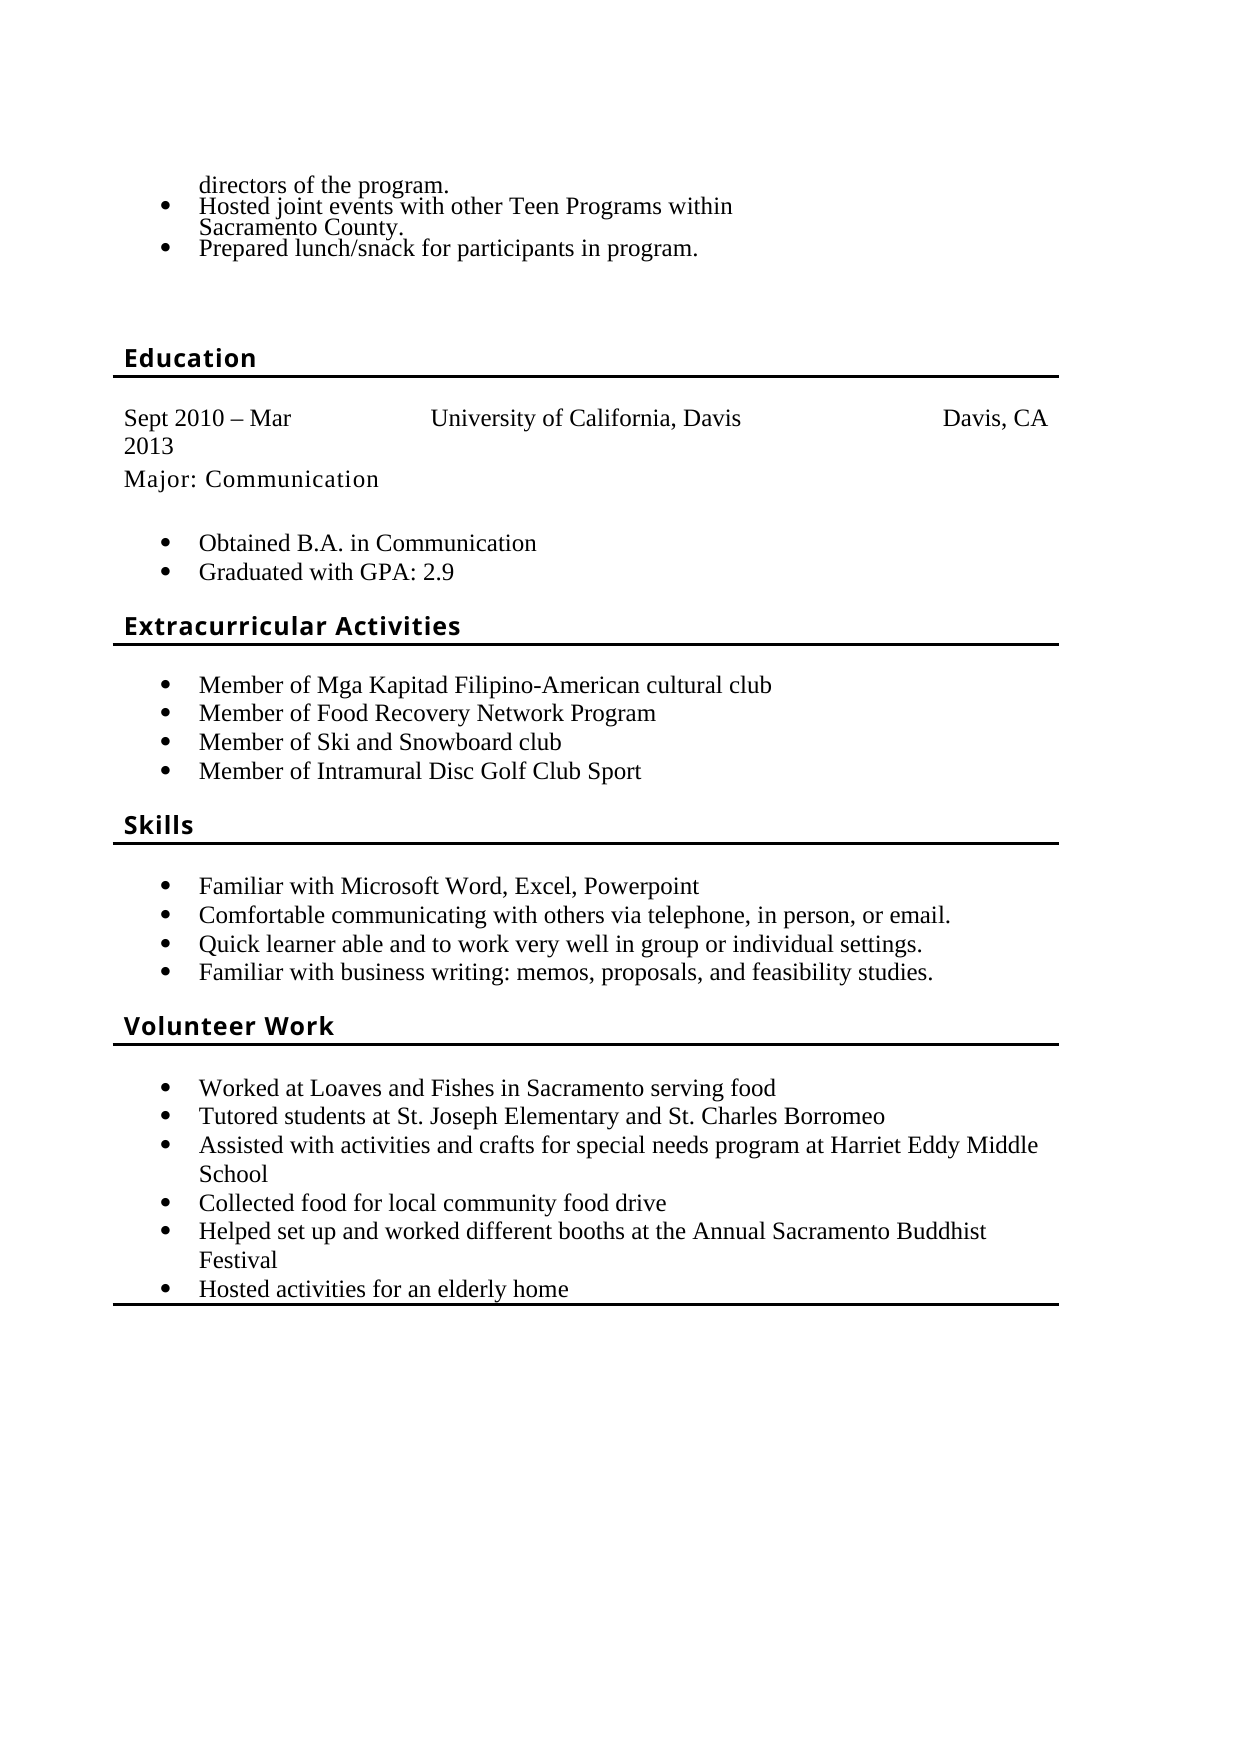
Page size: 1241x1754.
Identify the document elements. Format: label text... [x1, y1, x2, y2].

table_cell University of California, Davis [347, 378, 825, 464]
table_cell Sept 2010 – Mar 2013 [113, 378, 347, 464]
table_cell Member of Mga Kapitad Filipino-American cultural club Member of Food Recovery Network Program Member of Ski and Snowboard club Member of Intramural Disc Golf Club Sport Skills [113, 646, 1059, 842]
table_cell Major: Communication Obtained B.A. in Communication Graduated with GPA: 2.9 [113, 464, 1059, 586]
table_cell Extracurricular Activities [113, 586, 1059, 642]
table_cell Familiar with Microsoft Word, Excel, Powerpoint Comfortable communicating with others via telephone, in person, or email. Quick learner able and to work very well in group or individual settings. Familiar with business writing: memos, proposals, and feasibility studies. Volunteer Work [113, 845, 1059, 1043]
table_cell Education [113, 261, 1059, 374]
table_cell Worked at Loaves and Fishes in Sacramento serving food Tutored students at St. Joseph Elementary and St. Charles Borromeo Assisted with activities and crafts for special needs program at Harriet Eddy Middle School Collected food for local community food drive Helped set up and worked different booths at the Annual Sacramento Buddhist Festival Hosted activities for an elderly home [113, 1046, 1059, 1303]
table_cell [113, 177, 1059, 261]
table_cell Davis, CA [825, 378, 1059, 464]
